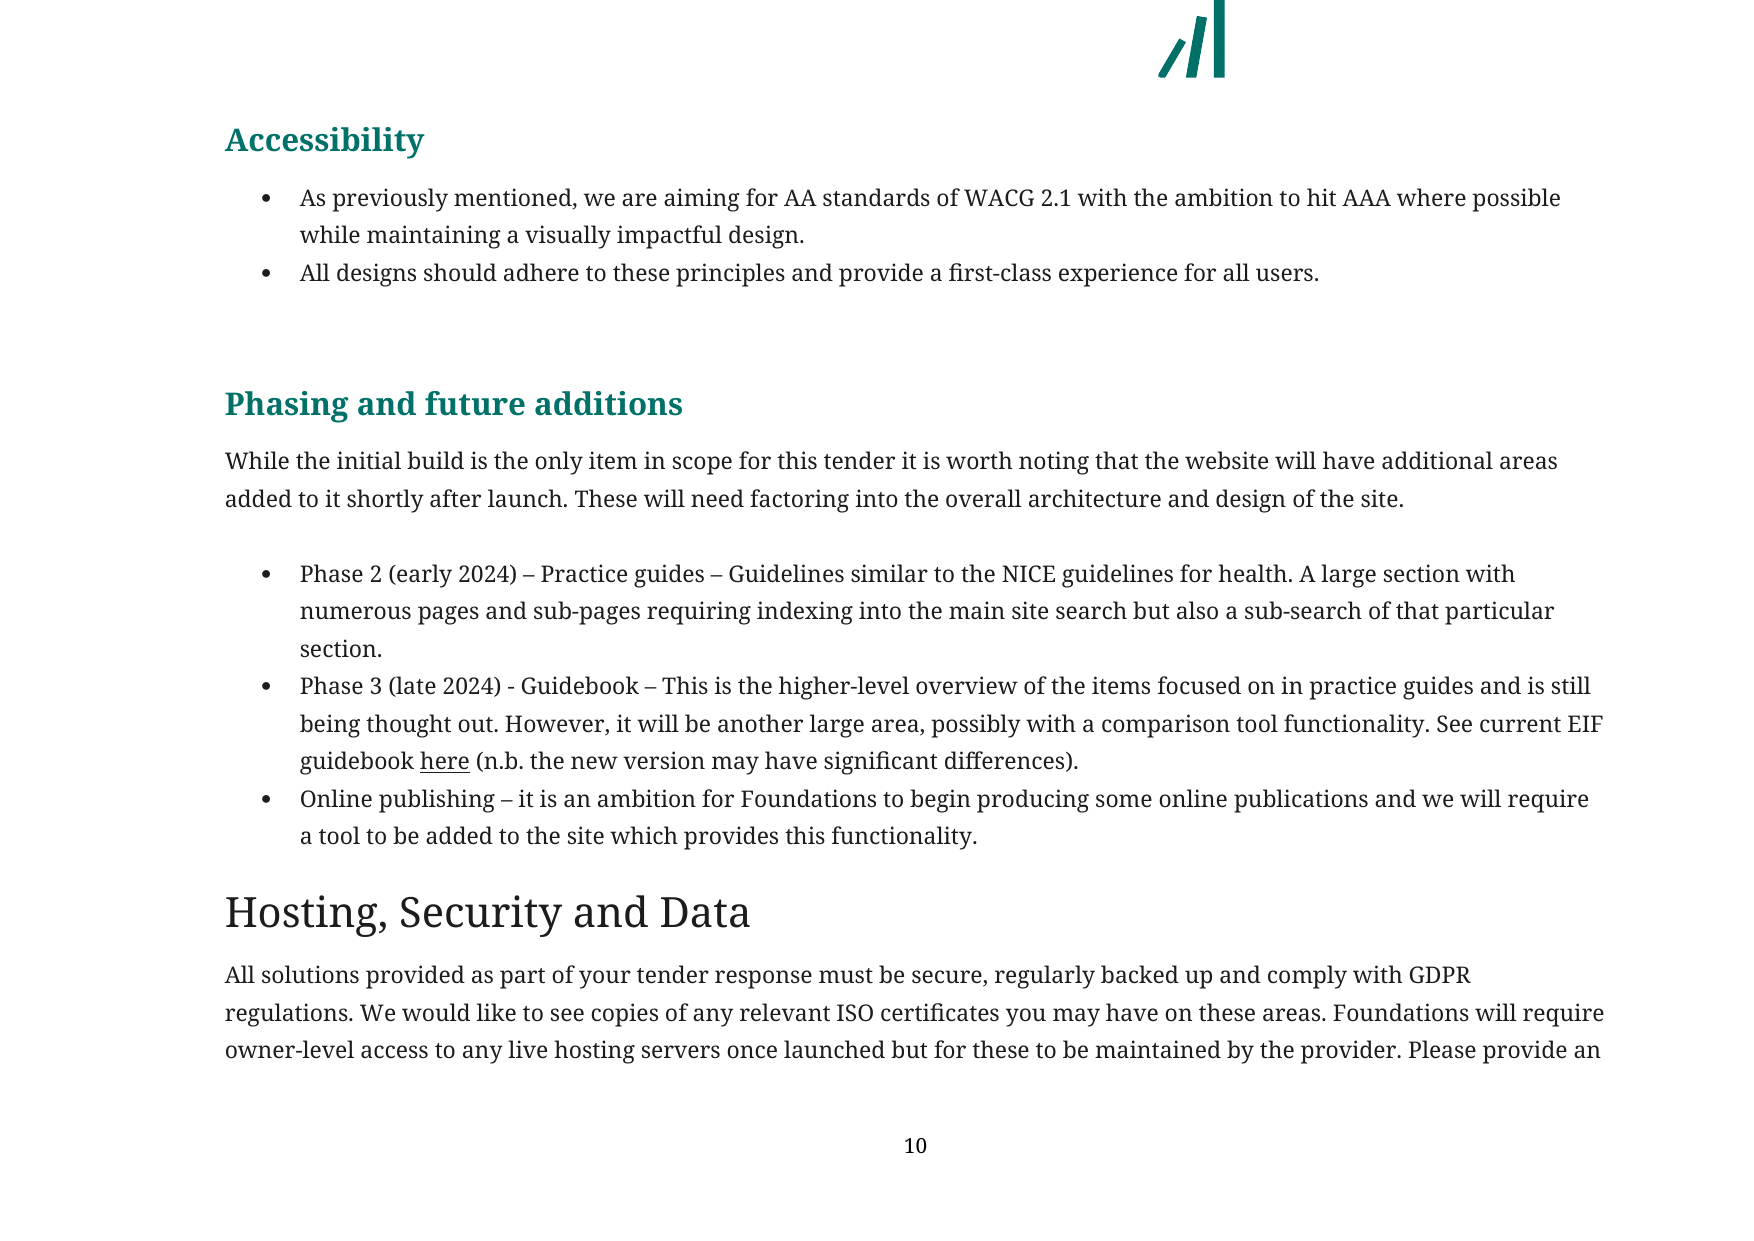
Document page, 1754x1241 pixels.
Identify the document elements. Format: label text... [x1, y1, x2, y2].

list Phase 3 (late 2024) - Guidebook – This is the higher-level overview of the items focused on in practice guides and is still being thought out. However, it will be another large area, possibly with a comparison tool functionality. See current EIF guidebook here (n.b. the new version may have significant differences). [262, 670, 1606, 776]
list As previously mentioned, we are aiming for AA standards of WACG 2.1 with the ambition to hit AAA where possible while maintaining a visually impactful design. [262, 182, 1606, 250]
subtitle Accessibility [224, 118, 1606, 161]
picture [1157, 0, 1225, 78]
subtitle Phasing and future additions [224, 382, 1606, 424]
subtitle Hosting, Security and Data [224, 883, 1606, 939]
list Online publishing – it is an ambition for Foundations to begin producing some online publications and we will require a tool to be added to the site which provides this functionality. [262, 783, 1606, 851]
text While the initial build is the only item in scope for this tender it is worth noting that the website will have additional areas added to it shortly after launch. These will need factoring into the overall architecture and design of the site. [224, 445, 1606, 514]
list Phase 2 (early 2024) – Practice guides – Guidelines similar to the NICE guidelines for health. A large section with numerous pages and sub-pages requiring indexing into the main site search but also a sub-search of that particular section. [262, 558, 1606, 664]
list All designs should adhere to these principles and provide a first-class experience for all users. [262, 257, 1606, 288]
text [224, 959, 1606, 1065]
